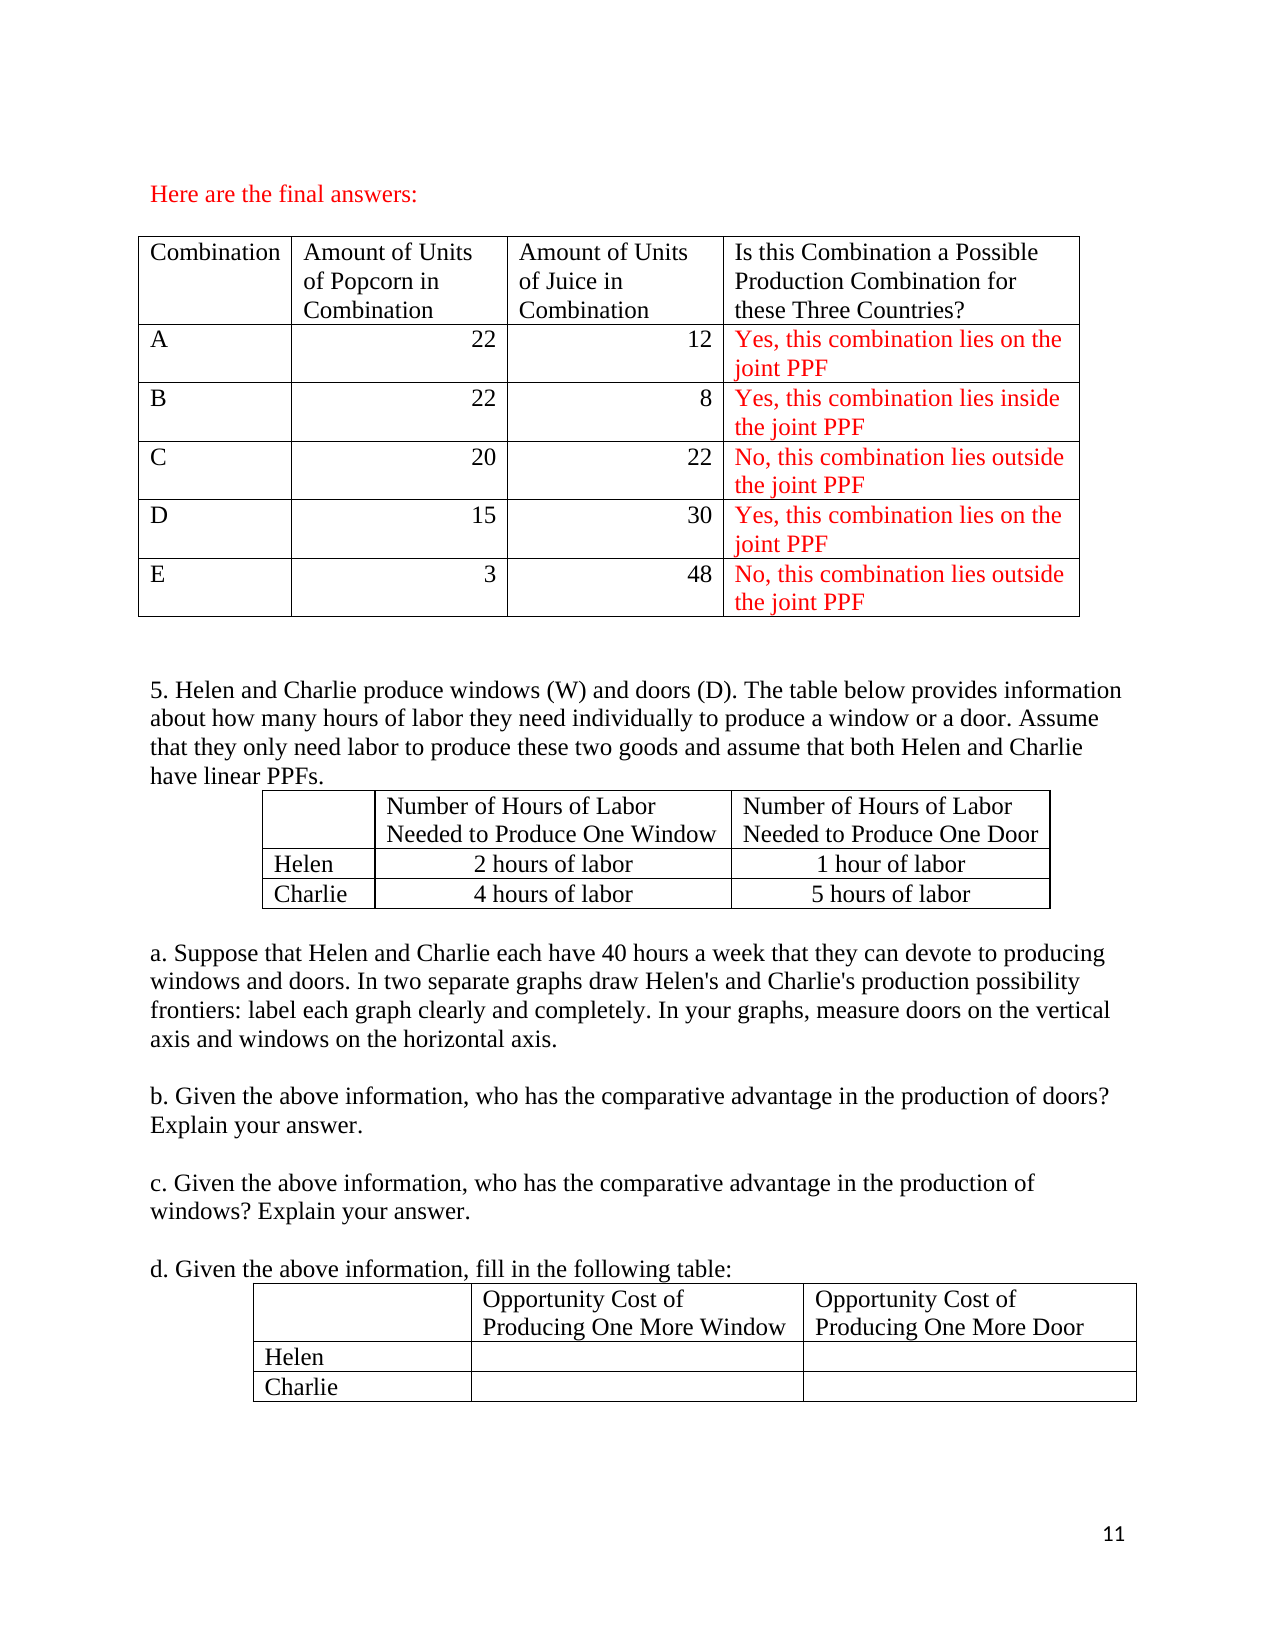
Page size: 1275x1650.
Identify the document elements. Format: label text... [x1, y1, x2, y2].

table_cell 22 [508, 442, 723, 499]
table_cell Yes, this combination lies inside the joint PPF [724, 383, 1079, 441]
list a. Suppose that Helen and Charlie each have 40 hours a week that they can devote to producing windows and doors. In two separate graphs draw Helen's and Charlie's production possibility frontiers: label each graph clearly and completely. In your graphs, measure doors on the vertical axis and windows on the horizontal axis. [150, 938, 1125, 1053]
table_header Amount of Units of Juice in Combination [508, 237, 723, 323]
table_cell 4 hours of labor [376, 879, 731, 908]
table_cell 5 hours of labor [732, 879, 1049, 908]
table_header Combination [139, 237, 291, 323]
table_cell 22 [292, 383, 507, 441]
table_header [263, 791, 374, 848]
table_cell 48 [508, 559, 723, 616]
table_cell 3 [292, 559, 507, 616]
table_cell Helen [263, 849, 374, 878]
list d. Given the above information, fill in the following table: [150, 1254, 1125, 1283]
table_cell 15 [292, 500, 507, 558]
table_cell 12 [508, 325, 723, 382]
table_header Amount of Units of Popcorn in Combination [292, 237, 507, 323]
table_header Number of Hours of Labor Needed to Produce One Door [732, 791, 1049, 848]
table_cell 8 [508, 383, 723, 441]
table_cell Yes, this combination lies on the joint PPF [724, 500, 1079, 558]
table_cell 30 [508, 500, 723, 558]
table_cell 20 [292, 442, 507, 499]
table_header Is this Combination a Possible Production Combination for these Three Countries? [724, 237, 1079, 323]
table_cell A [139, 325, 291, 382]
table_cell Yes, this combination lies on the joint PPF [724, 325, 1079, 382]
table_cell No, this combination lies outside the joint PPF [724, 559, 1079, 616]
table_cell Charlie [254, 1372, 471, 1401]
table_cell No, this combination lies outside the joint PPF [724, 442, 1079, 499]
table_header [254, 1284, 471, 1341]
table_cell D [139, 500, 291, 558]
table_header Opportunity Cost of Producing One More Window [472, 1284, 803, 1341]
table_cell Helen [254, 1342, 471, 1371]
table_cell [472, 1342, 803, 1371]
table_cell 1 hour of labor [732, 849, 1049, 878]
list Here are the final answers: [150, 179, 1125, 207]
table_cell [472, 1372, 803, 1401]
table_header Number of Hours of Labor Needed to Produce One Window [376, 791, 731, 848]
table_cell [804, 1342, 1136, 1371]
table_cell [804, 1372, 1136, 1401]
list c. Given the above information, who has the comparative advantage in the production of windows? Explain your answer. [150, 1168, 1125, 1225]
list 5. Helen and Charlie produce windows (W) and doors (D). The table below provides information about how many hours of labor they need individually to produce a window or a door. Assume that they only need labor to produce these two goods and assume that both Helen and Charlie have linear PPFs. [150, 675, 1125, 790]
table_header Opportunity Cost of Producing One More Door [804, 1284, 1136, 1341]
table_cell 2 hours of labor [376, 849, 731, 878]
table_cell B [139, 383, 291, 441]
table_cell 22 [292, 325, 507, 382]
table_cell E [139, 559, 291, 616]
table_cell Charlie [263, 879, 374, 908]
table_cell C [139, 442, 291, 499]
list b. Given the above information, who has the comparative advantage in the production of doors? Explain your answer. [150, 1081, 1125, 1139]
